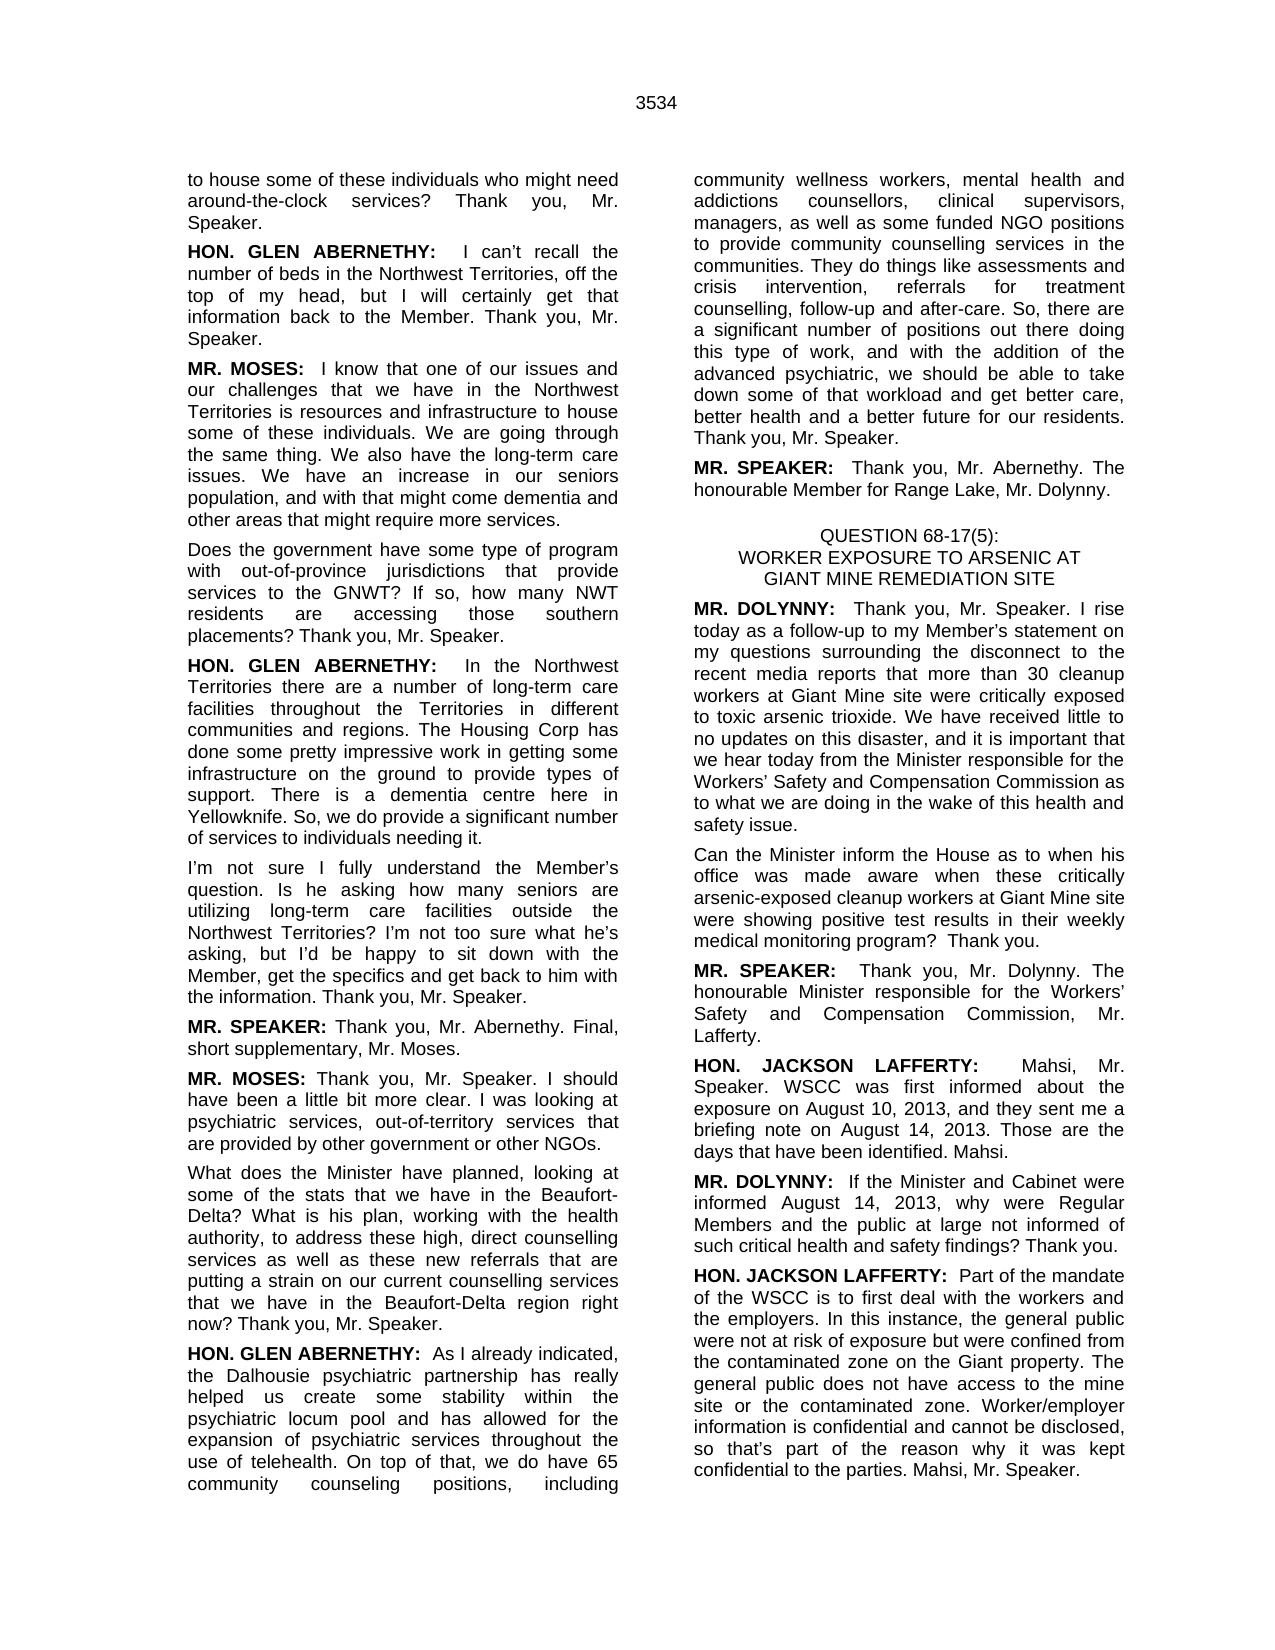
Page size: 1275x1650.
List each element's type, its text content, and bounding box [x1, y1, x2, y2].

subtitle QUESTION 68-17(5): WORKER EXPOSURE TO ARSENIC AT GIANT MINE REMEDIATION SITE [694, 525, 1125, 590]
text HON. GLEN ABERNETHY: I can’t recall the number of beds in the Northwest Territories, off the top of my head, but I will certainly get that information back to the Member. Thank you, Mr. Speaker. [187, 241, 619, 349]
text MR. SPEAKER: Thank you, Mr. Abernethy. Final, short supplementary, Mr. Moses. [187, 1016, 619, 1059]
text MR. DOLYNNY: Thank you, Mr. Speaker. I rise today as a follow-up to my Member’s statement on my questions surrounding the disconnect to the recent media reports that more than 30 cleanup workers at Giant Mine site were critically exposed to toxic arsenic trioxide. We have received little to no updates on this disaster, and it is important that we hear today from the Minister responsible for the Workers’ Safety and Compensation Commission as to what we are doing in the wake of this health and safety issue. [694, 598, 1125, 835]
text MR. MOSES: Thank you, Mr. Speaker. I should have been a little bit more clear. I was looking at psychiatric services, out-of-territory services that are provided by other government or other NGOs. [187, 1068, 619, 1154]
text HON. JACKSON LAFFERTY: Mahsi, Mr. Speaker. WSCC was first informed about the exposure on August 10, 2013, and they sent me a briefing note on August 14, 2013. Those are the days that have been identified. Mahsi. [694, 1054, 1125, 1162]
text MR. DOLYNNY: If the Minister and Cabinet were informed August 14, 2013, why were Regular Members and the public at large not informed of such critical health and safety findings? Thank you. [694, 1171, 1125, 1257]
text Does the government have some type of program with out-of-province jurisdictions that provide services to the GNWT? If so, how many NWT residents are accessing those southern placements? Thank you, Mr. Speaker. [187, 538, 619, 646]
text MR. SPEAKER: Thank you, Mr. Dolynny. The honourable Minister responsible for the Workers’ Safety and Compensation Commission, Mr. Lafferty. [694, 960, 1125, 1046]
text HON. GLEN ABERNETHY: As I already indicated, the Dalhousie psychiatric partnership has really helped us create some stability within the psychiatric locum pool and has allowed for the expansion of psychiatric services throughout the use of telehealth. On top of that, we do have 65 community counseling positions, including community wellness workers, mental health and addictions counsellors, clinical supervisors, managers, as well as some funded NGO positions to provide community counselling services in the communities. They do things like assessments and crisis intervention, referrals for treatment counselling, follow-up and after-care. So, there are a significant number of positions out there doing this type of work, and with the addition of the advanced psychiatric, we should be able to take down some of that workload and get better care, better health and a better future for our residents. Thank you, Mr. Speaker. [694, 168, 1125, 449]
text HON. GLEN ABERNETHY: As I already indicated, the Dalhousie psychiatric partnership has really helped us create some stability within the psychiatric locum pool and has allowed for the expansion of psychiatric services throughout the use of telehealth. On top of that, we do have 65 community counseling positions, including community wellness workers, mental health and addictions counsellors, clinical supervisors, managers, as well as some funded NGO positions to provide community counselling services in the communities. They do things like assessments and crisis intervention, referrals for treatment counselling, follow-up and after-care. So, there are a significant number of positions out there doing this type of work, and with the addition of the advanced psychiatric, we should be able to take down some of that workload and get better care, better health and a better future for our residents. Thank you, Mr. Speaker. [187, 1343, 619, 1494]
text MR. MOSES: I know that one of our issues and our challenges that we have in the Northwest Territories is resources and infrastructure to house some of these individuals. We are going through the same thing. We also have the long-term care issues. We have an increase in our seniors population, and with that might come dementia and other areas that might require more services. [187, 357, 619, 530]
text Can the Minister inform the House as to when his office was made aware when these critically arsenic-exposed cleanup workers at Giant Mine site were showing positive test results in their weekly medical monitoring program? Thank you. [694, 844, 1125, 951]
text HON. JACKSON LAFFERTY: Part of the mandate of the WSCC is to first deal with the workers and the employers. In this instance, the general public were not at risk of exposure but were confined from the contaminated zone on the Giant property. The general public does not have access to the mine site or the contaminated zone. Worker/employer information is confidential and cannot be disclosed, so that’s part of the reason why it was kept confidential to the parties. Mahsi, Mr. Speaker. [694, 1265, 1125, 1481]
text What does the Minister have planned, looking at some of the stats that we have in the Beaufort-Delta? What is his plan, working with the health authority, to address these high, direct counselling services as well as these new referrals that are putting a strain on our current counselling services that we have in the Beaufort-Delta region right now? Thank you, Mr. Speaker. [187, 1162, 619, 1335]
text MR. SPEAKER: Thank you, Mr. Abernethy. The honourable Member for Range Lake, Mr. Dolynny. [694, 457, 1125, 500]
text HON. GLEN ABERNETHY: In the Northwest Territories there are a number of long-term care facilities throughout the Territories in different communities and regions. The Housing Corp has done some pretty impressive work in getting some infrastructure on the ground to provide types of support. There is a dementia centre here in Yellowknife. So, we do provide a significant number of services to individuals needing it. [187, 654, 619, 848]
text I’m not sure I fully understand the Member’s question. Is he asking how many seniors are utilizing long-term care facilities outside the Northwest Territories? I’m not too sure what he’s asking, but I’d be happy to sit down with the Member, get the specifics and get back to him with the information. Thank you, Mr. Speaker. [187, 857, 619, 1008]
